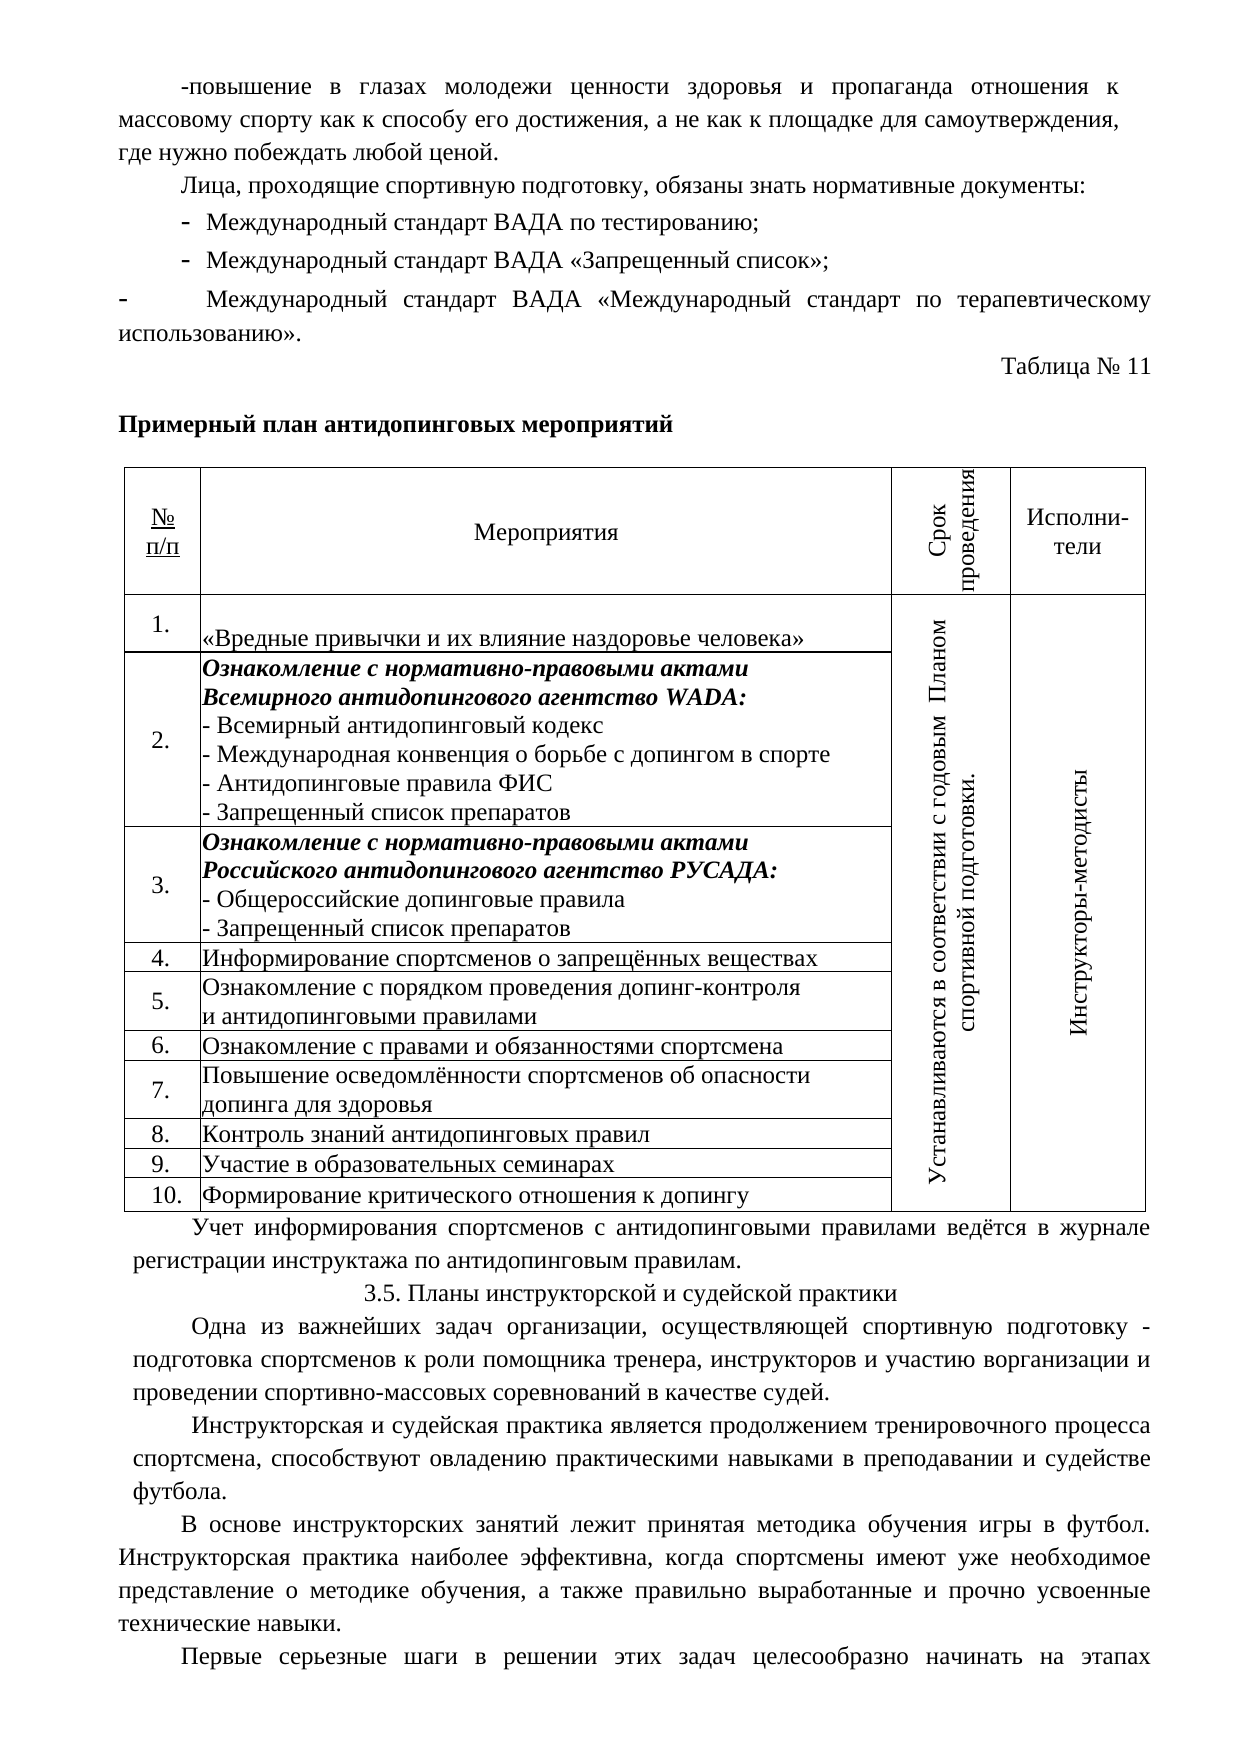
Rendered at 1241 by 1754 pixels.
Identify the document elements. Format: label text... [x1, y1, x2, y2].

table_cell Ознакомление с правами и обязанностями спортсмена [201, 1031, 891, 1059]
text Таблица № 11 [118, 351, 1152, 379]
table_cell [125, 943, 200, 971]
table_cell [125, 1149, 200, 1177]
text Инструкторская и судейская практика является продолжением тренировочного процесса спортсмена, способствуют овладению практическими навыками в преподавании и судействе футбола. [133, 1410, 1152, 1505]
table_header Срок проведения [892, 468, 1010, 594]
table_cell [125, 1119, 200, 1148]
text 3.5. Планы инструкторской и судейской практики [118, 1278, 1143, 1307]
table_header Исполнители [1011, 468, 1145, 594]
table_cell Ознакомление с нормативно-правовыми актами Российского антидопингового агентство РУСАДА: - Общероссийские допинговые правила - Запрещенный список препаратов [201, 827, 891, 942]
text -повышение в глазах молодежи ценности здоровья и пропаганда отношения к массовому спорту как к способу его достижения, а не как к площадке для самоутверждения, где нужно побеждать любой ценой. [118, 71, 1120, 166]
table_cell Ознакомление с нормативно-правовыми актами Всемирного антидопингового агентство WADA: - Всемирный антидопинговый кодекс - Международная конвенция о борьбе с допингом в спорте - Антидопинговые правила ФИС - Запрещенный список препаратов [201, 653, 891, 826]
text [118, 1641, 1152, 1670]
text Лица, проходящие спортивную подготовку, обязаны знать нормативные документы: [118, 170, 1120, 199]
table_cell [125, 1061, 200, 1118]
table_cell [125, 972, 200, 1029]
list Международный стандарт ВАДА «Запрещенный список»; [118, 241, 1152, 275]
table_header № п/п [125, 468, 200, 594]
table_cell Участие в образовательных семинарах [201, 1149, 891, 1177]
table_cell [125, 595, 200, 651]
text Одна из важнейших задач организации, осуществляющей спортивную подготовку - подготовка спортсменов к роли помощника тренера, инструкторов и участию ворганизации и проведении спортивно-массовых соревнований в качестве судей. [133, 1311, 1152, 1406]
table_header Мероприятия [201, 468, 891, 594]
table_cell Ознакомление с порядком проведения допинг-контроля и антидопинговыми правилами [201, 972, 891, 1029]
text Учет информирования спортсменов с антидопинговыми правилами ведётся в журнале регистрации инструктажа по антидопинговым правилам. [133, 1212, 1152, 1273]
table_cell Инструкторы-методисты [1011, 595, 1145, 1211]
table_cell Устанавливаются в соответствии с годовым Планом спортивной подготовки. [892, 595, 1010, 1211]
table_cell Формирование критического отношения к допингу [201, 1178, 891, 1211]
table_cell «Вредные привычки и их влияние наздоровье человека» [201, 595, 891, 651]
table_cell Информирование спортсменов о запрещённых веществах [201, 943, 891, 971]
table_cell Повышение осведомлённости спортсменов об опасности допинга для здоровья [201, 1061, 891, 1118]
table_cell [125, 1178, 200, 1211]
text Примерный план антидопинговых мероприятий [118, 409, 1152, 438]
table_cell Контроль знаний антидопинговых правил [201, 1119, 891, 1148]
table_cell [125, 827, 200, 942]
list Международный стандарт ВАДА по тестированию; [118, 203, 1152, 236]
table_cell [125, 653, 200, 826]
list Международный стандарт ВАДА «Международный стандарт по терапевтическому использованию». [118, 280, 1152, 347]
table_cell [125, 1031, 200, 1059]
text В основе инструкторских занятий лежит принятая методика обучения игры в футбол. Инструкторская практика наиболее эффективна, когда спортсмены имеют уже необходимое представление о методике обучения, а также правильно выработанные и прочно усвоенные технические навыки. [118, 1509, 1152, 1637]
